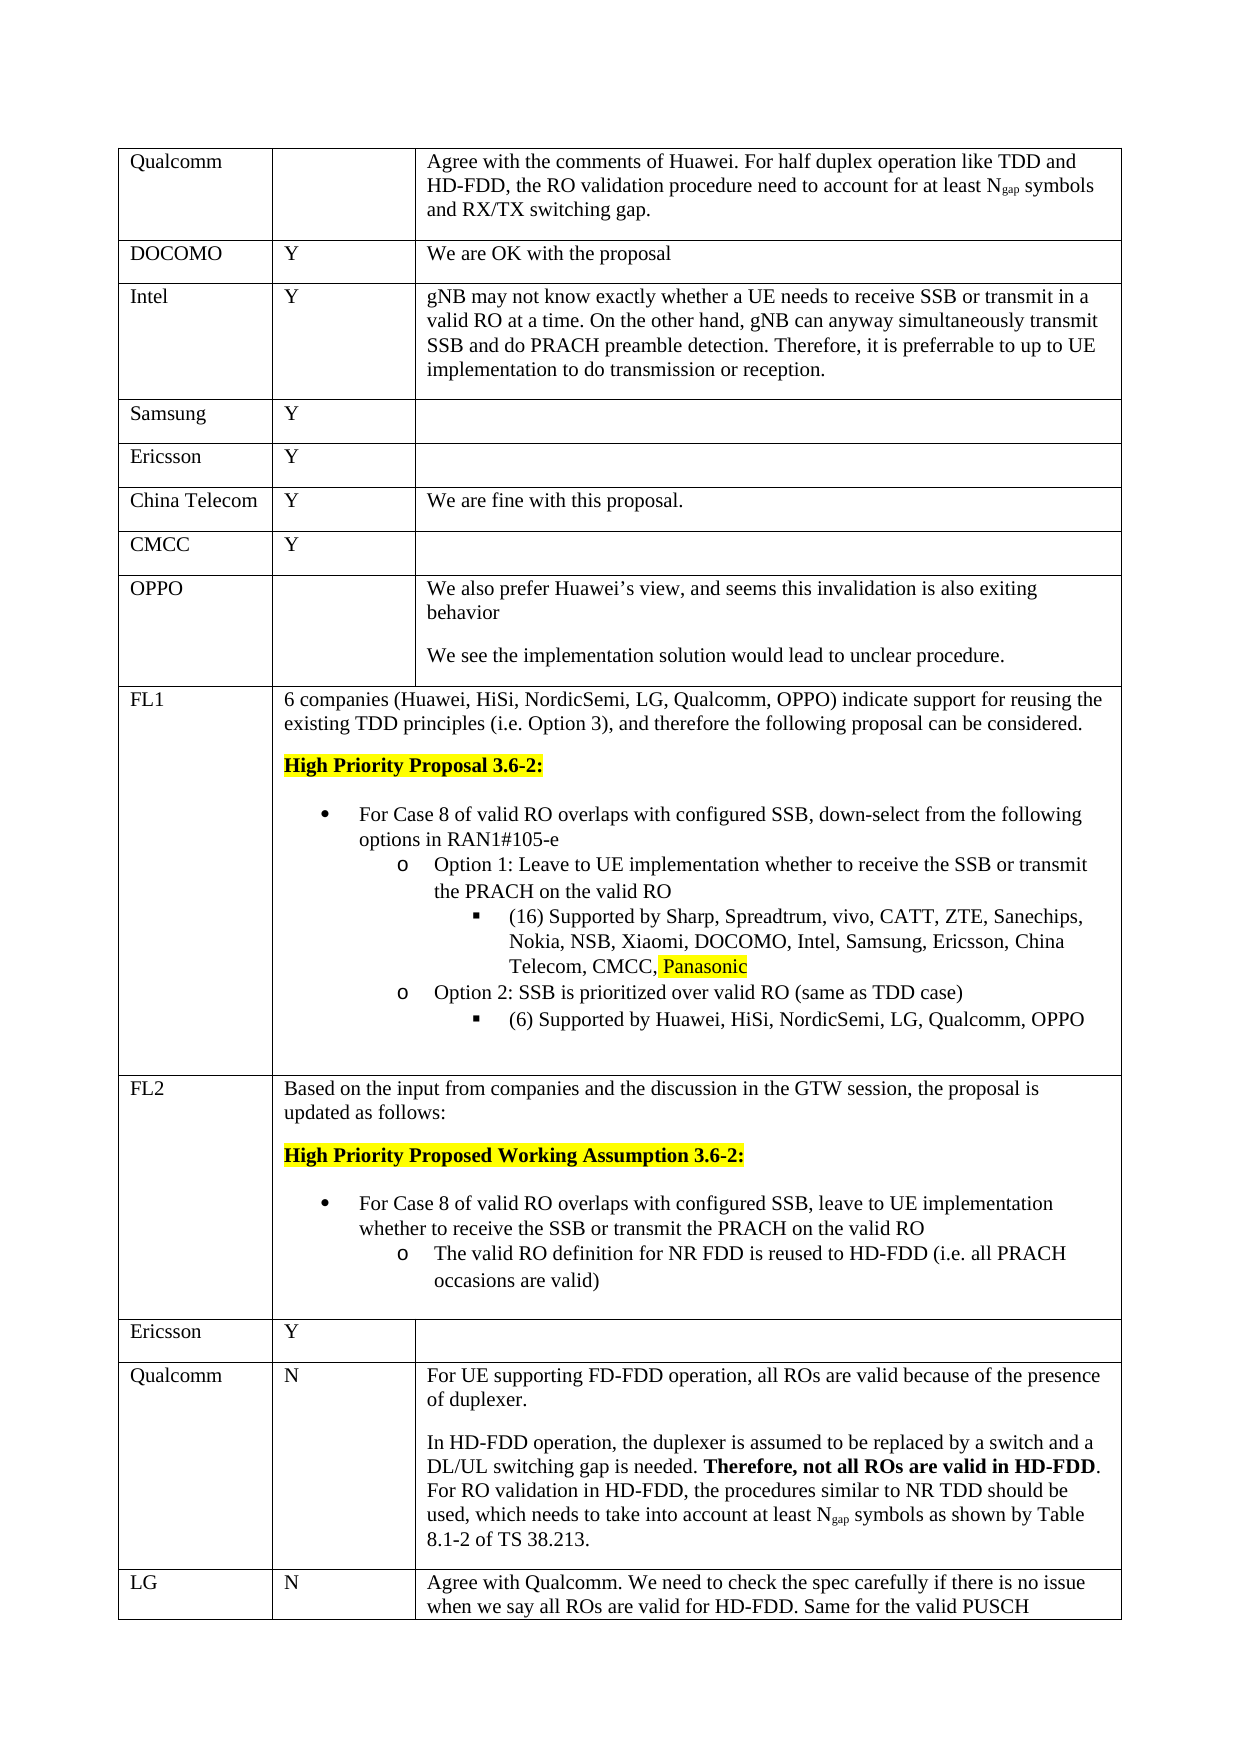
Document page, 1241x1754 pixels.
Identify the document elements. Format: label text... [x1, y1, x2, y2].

table_cell Samsung [119, 400, 272, 443]
table_cell Qualcomm [119, 149, 272, 239]
table_cell China Telecom [119, 488, 272, 531]
table_cell [416, 444, 1121, 487]
table_cell Y [273, 400, 415, 443]
table_cell N [273, 1570, 415, 1618]
table_cell Agree with the comments of Huawei. For half duplex operation like TDD and HD-FDD, the RO validation procedure need to account for at least Ngap symbols and RX/TX switching gap. [416, 149, 1121, 239]
table_cell Ericsson [119, 444, 272, 487]
table_cell Y [273, 488, 415, 531]
table_cell We also prefer Huawei’s view, and seems this invalidation is also exiting behavior We see the implementation solution would lead to unclear procedure. [416, 576, 1121, 686]
table_cell Y [273, 444, 415, 487]
table_cell [273, 576, 415, 686]
table_cell FL2 [119, 1076, 272, 1318]
table_cell N [273, 1363, 415, 1569]
table_cell Y [273, 241, 415, 283]
table_cell FL1 [119, 687, 272, 1075]
table_cell [416, 1320, 1121, 1362]
table_cell [416, 400, 1121, 443]
table_cell Y [273, 284, 415, 399]
table_cell For UE supporting FD-FDD operation, all ROs are valid because of the presence of duplexer. In HD-FDD operation, the duplexer is assumed to be replaced by a switch and a DL/UL switching gap is needed. Therefore, not all ROs are valid in HD-FDD. For RO validation in HD-FDD, the procedures similar to NR TDD should be used, which needs to take into account at least Ngap symbols as shown by Table 8.1-2 of TS 38.213. [416, 1363, 1121, 1569]
table_cell gNB may not know exactly whether a UE needs to receive SSB or transmit in a valid RO at a time. On the other hand, gNB can anyway simultaneously transmit SSB and do PRACH preamble detection. Therefore, it is preferrable to up to UE implementation to do transmission or reception. [416, 284, 1121, 399]
table_cell LG [119, 1570, 272, 1618]
table_cell OPPO [119, 576, 272, 686]
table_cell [416, 1570, 1121, 1618]
table_cell CMCC [119, 532, 272, 575]
table_cell [273, 149, 415, 239]
table_cell Intel [119, 284, 272, 399]
table_cell Y [273, 1320, 415, 1362]
table_cell Y [273, 532, 415, 575]
table_cell Ericsson [119, 1320, 272, 1362]
table_cell [416, 532, 1121, 575]
table_cell Based on the input from companies and the discussion in the GTW session, the proposal is updated as follows: High Priority Proposed Working Assumption 3.6-2: For Case 8 of valid RO overlaps with configured SSB, leave to UE implementation whether to receive the SSB or transmit the PRACH on the valid RO The valid RO definition for NR FDD is reused to HD-FDD (i.e. all PRACH occasions are valid) [273, 1076, 1121, 1318]
table_cell We are OK with the proposal [416, 241, 1121, 283]
table_cell We are fine with this proposal. [416, 488, 1121, 531]
table_cell 6 companies (Huawei, HiSi, NordicSemi, LG, Qualcomm, OPPO) indicate support for reusing the existing TDD principles (i.e. Option 3), and therefore the following proposal can be considered. High Priority Proposal 3.6-2: For Case 8 of valid RO overlaps with configured SSB, down-select from the following options in RAN1#105-e Option 1: Leave to UE implementation whether to receive the SSB or transmit the PRACH on the valid RO (16) Supported by Sharp, Spreadtrum, vivo, CATT, ZTE, Sanechips, Nokia, NSB, Xiaomi, DOCOMO, Intel, Samsung, Ericsson, China Telecom, CMCC, Panasonic Option 2: SSB is prioritized over valid RO (same as TDD case) (6) Supported by Huawei, HiSi, NordicSemi, LG, Qualcomm, OPPO [273, 687, 1121, 1075]
table_cell Qualcomm [119, 1363, 272, 1569]
table_cell DOCOMO [119, 241, 272, 283]
